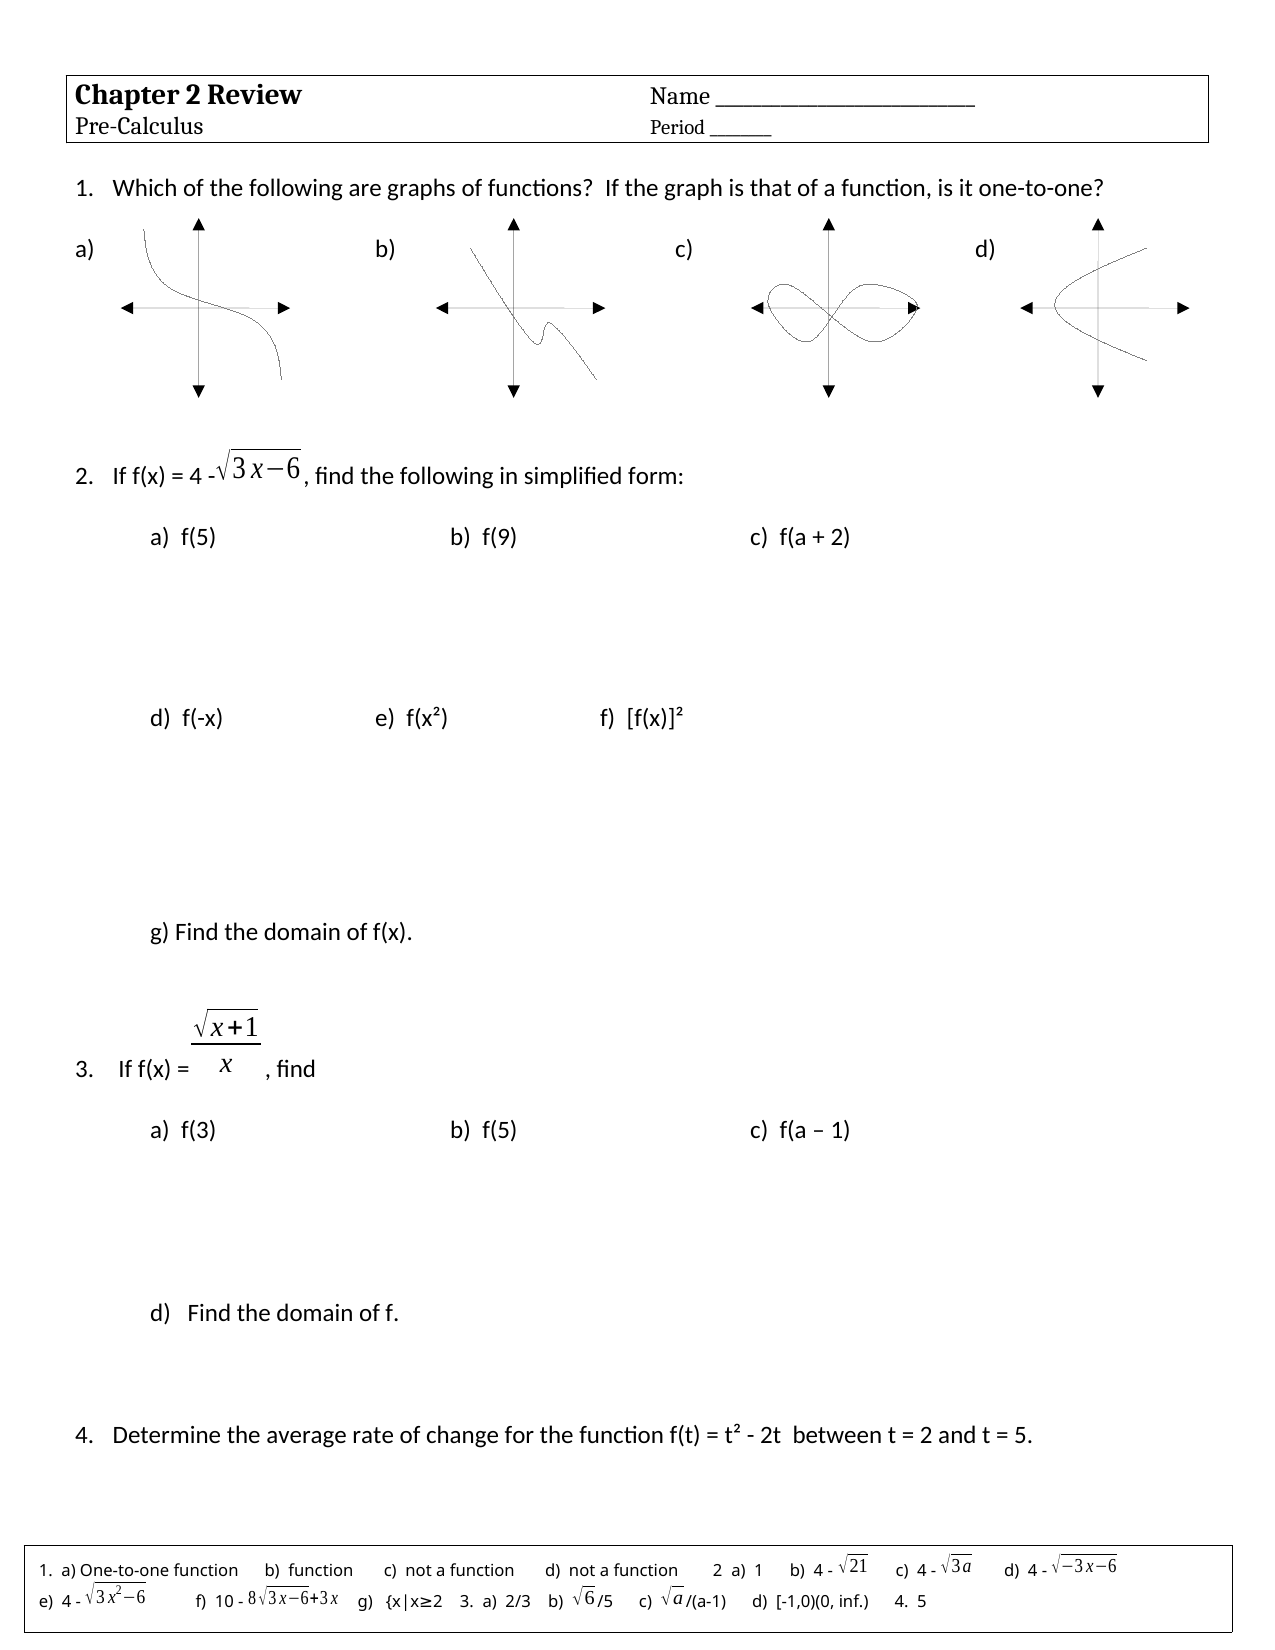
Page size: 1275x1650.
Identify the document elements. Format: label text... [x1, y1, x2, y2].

text a) f(5) b) f(9) c) f(a + 2) [150, 521, 1200, 551]
text g) Find the domain of f(x). [150, 916, 1200, 946]
text d) f(-x) e) f(x²) f) [f(x)]² [150, 702, 1200, 732]
list Find the domain of f. [150, 1297, 1200, 1328]
list Determine the average rate of change for the function f(t) = t² - 2t between t = 2 and t = 5. [75, 1419, 1200, 1450]
list If f(x) =, find [75, 1007, 1200, 1084]
text a) f(3) b) f(5) c) f(a – 1) [150, 1114, 1200, 1145]
list If f(x) = 4 -, find the following in simplified form: [75, 447, 1200, 490]
list Which of the following are graphs of functions? If the graph is that of a function, is it one-to-one? [75, 172, 1200, 202]
text a) b) c) d) [75, 233, 1200, 263]
